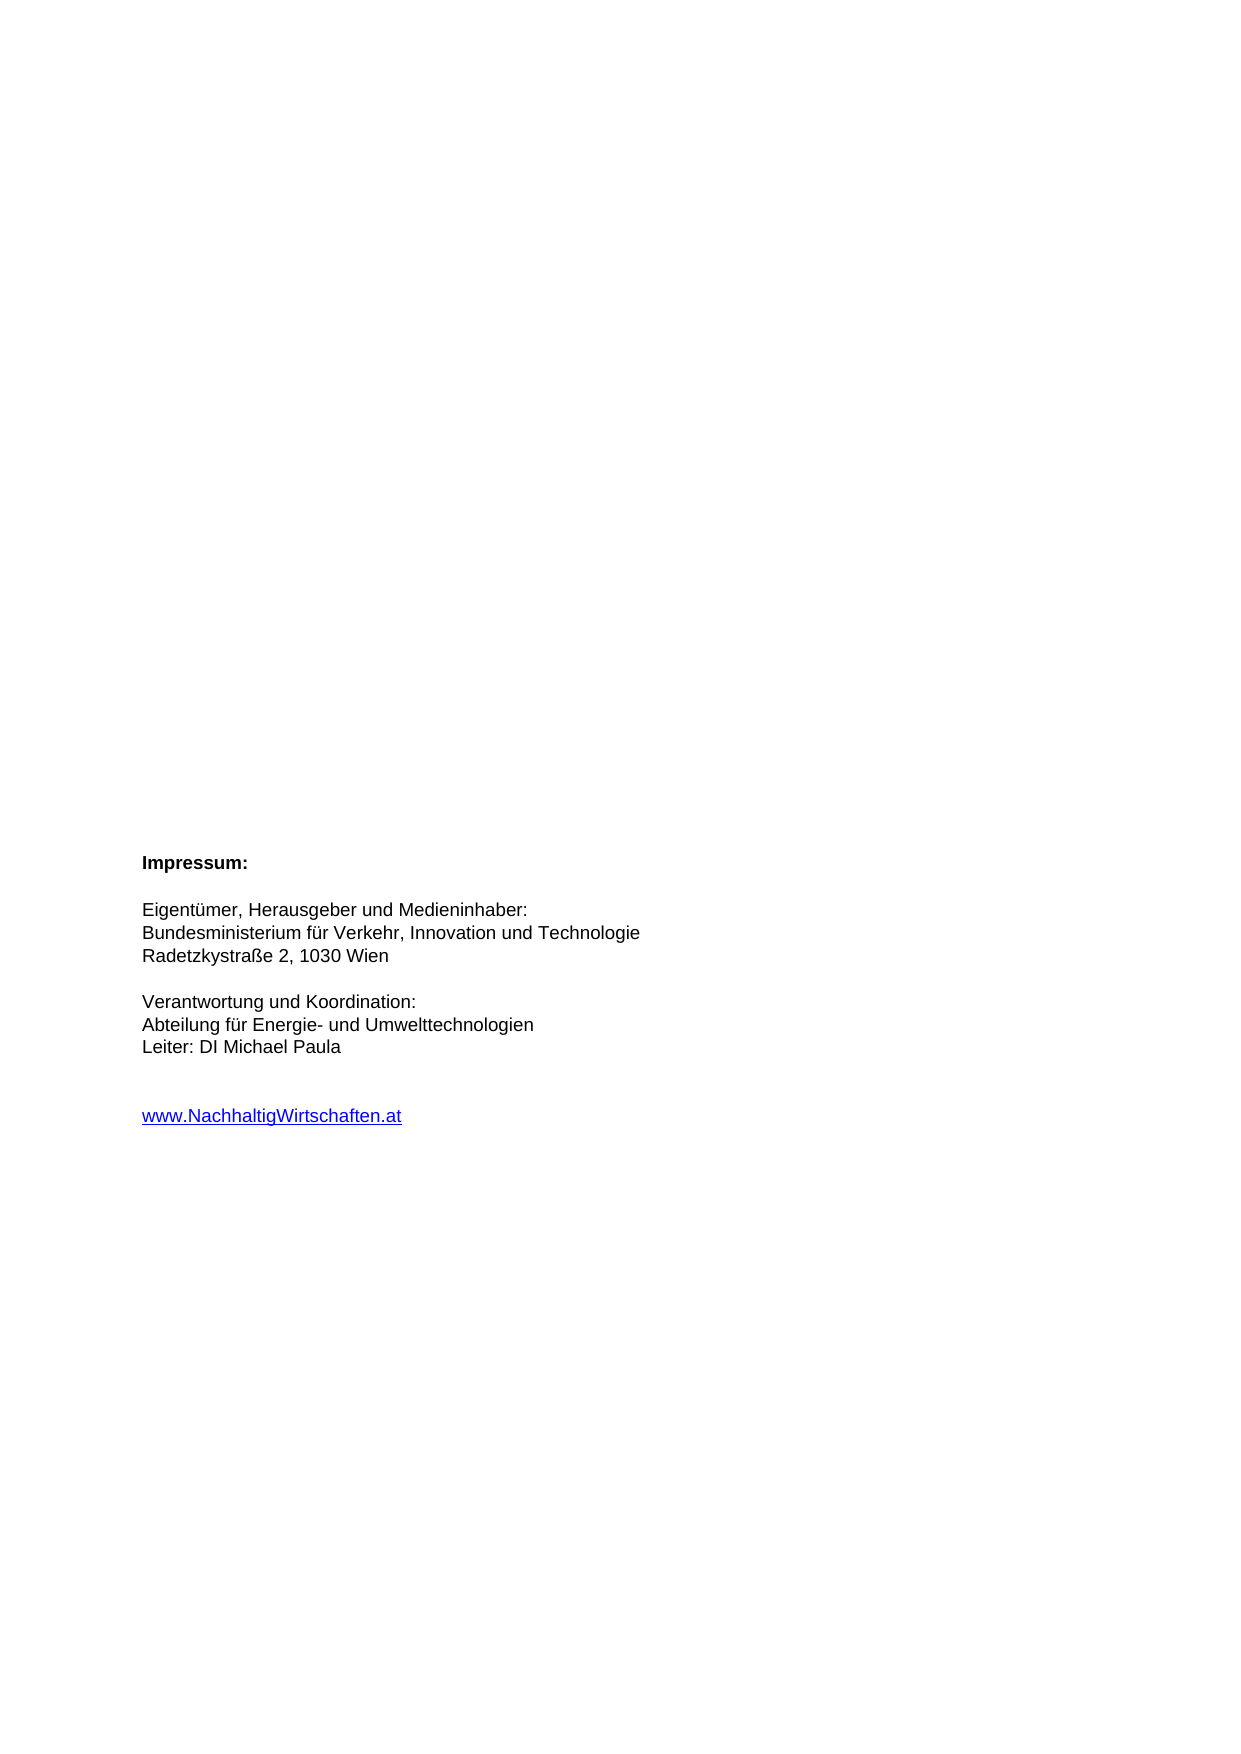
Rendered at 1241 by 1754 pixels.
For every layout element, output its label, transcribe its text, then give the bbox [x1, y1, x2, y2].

text Verantwortung und Koordination: [142, 989, 1010, 1012]
text Leiter: DI Michael Paula [142, 1035, 1010, 1058]
text Impressum: [142, 851, 1010, 873]
text Abteilung für Energie- und Umwelttechnologien [142, 1012, 1010, 1035]
text Bundesministerium für Verkehr, Innovation und Technologie [142, 920, 1010, 943]
text Eigentümer, Herausgeber und Medieninhaber: [142, 897, 1010, 920]
text Radetzkystraße 2, 1030 Wien [142, 943, 1010, 966]
text www.NachhaltigWirtschaften.at [142, 1104, 1010, 1127]
